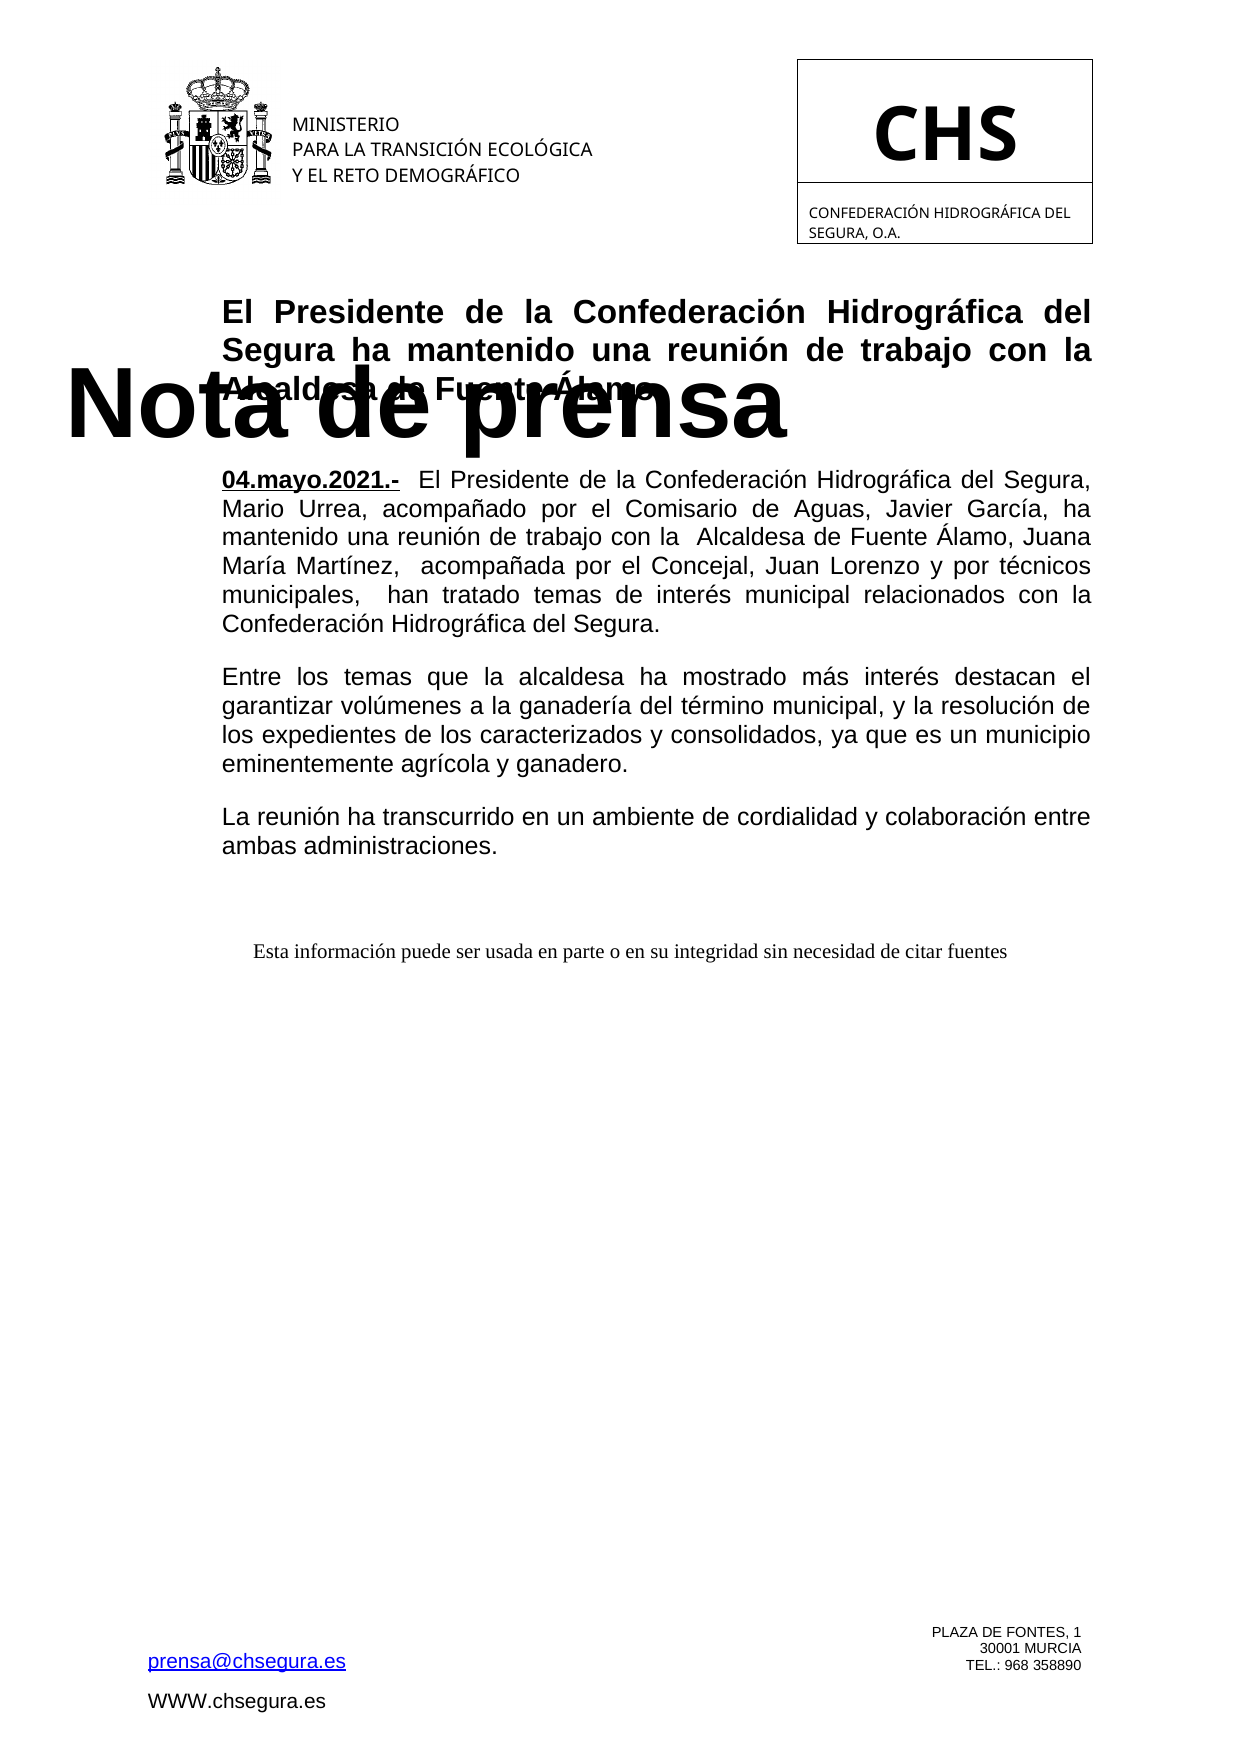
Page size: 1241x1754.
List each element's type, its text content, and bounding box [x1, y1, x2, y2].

text Entre los temas que la alcaldesa ha mostrado más interés destacan el garantizar volúmenes a la ganadería del término municipal, y la resolución de los expedientes de los caracterizados y consolidados, ya que es un municipio eminentemente agrícola y ganadero. [222, 662, 1092, 777]
text 04.mayo.2021.- El Presidente de la Confederación Hidrográfica del Segura, Mario Urrea, acompañado por el Comisario de Aguas, Javier García, ha mantenido una reunión de trabajo con la Alcaldesa de Fuente Álamo, Juana María Martínez, acompañada por el Concejal, Juan Lorenzo y por técnicos municipales, han tratado temas de interés municipal relacionados con la Confederación Hidrográfica del Segura. [222, 465, 1092, 637]
text La reunión ha transcurrido en un ambiente de cordialidad y colaboración entre ambas administraciones. [222, 802, 1092, 860]
picture [147, 60, 281, 205]
text El Presidente de la Confederación Hidrográfica del Segura ha mantenido una reunión de trabajo con la Alcaldesa de Fuente Álamo. [222, 292, 1092, 407]
text Esta información puede ser usada en parte o en su integridad sin necesidad de citar fuentes [148, 939, 1092, 963]
